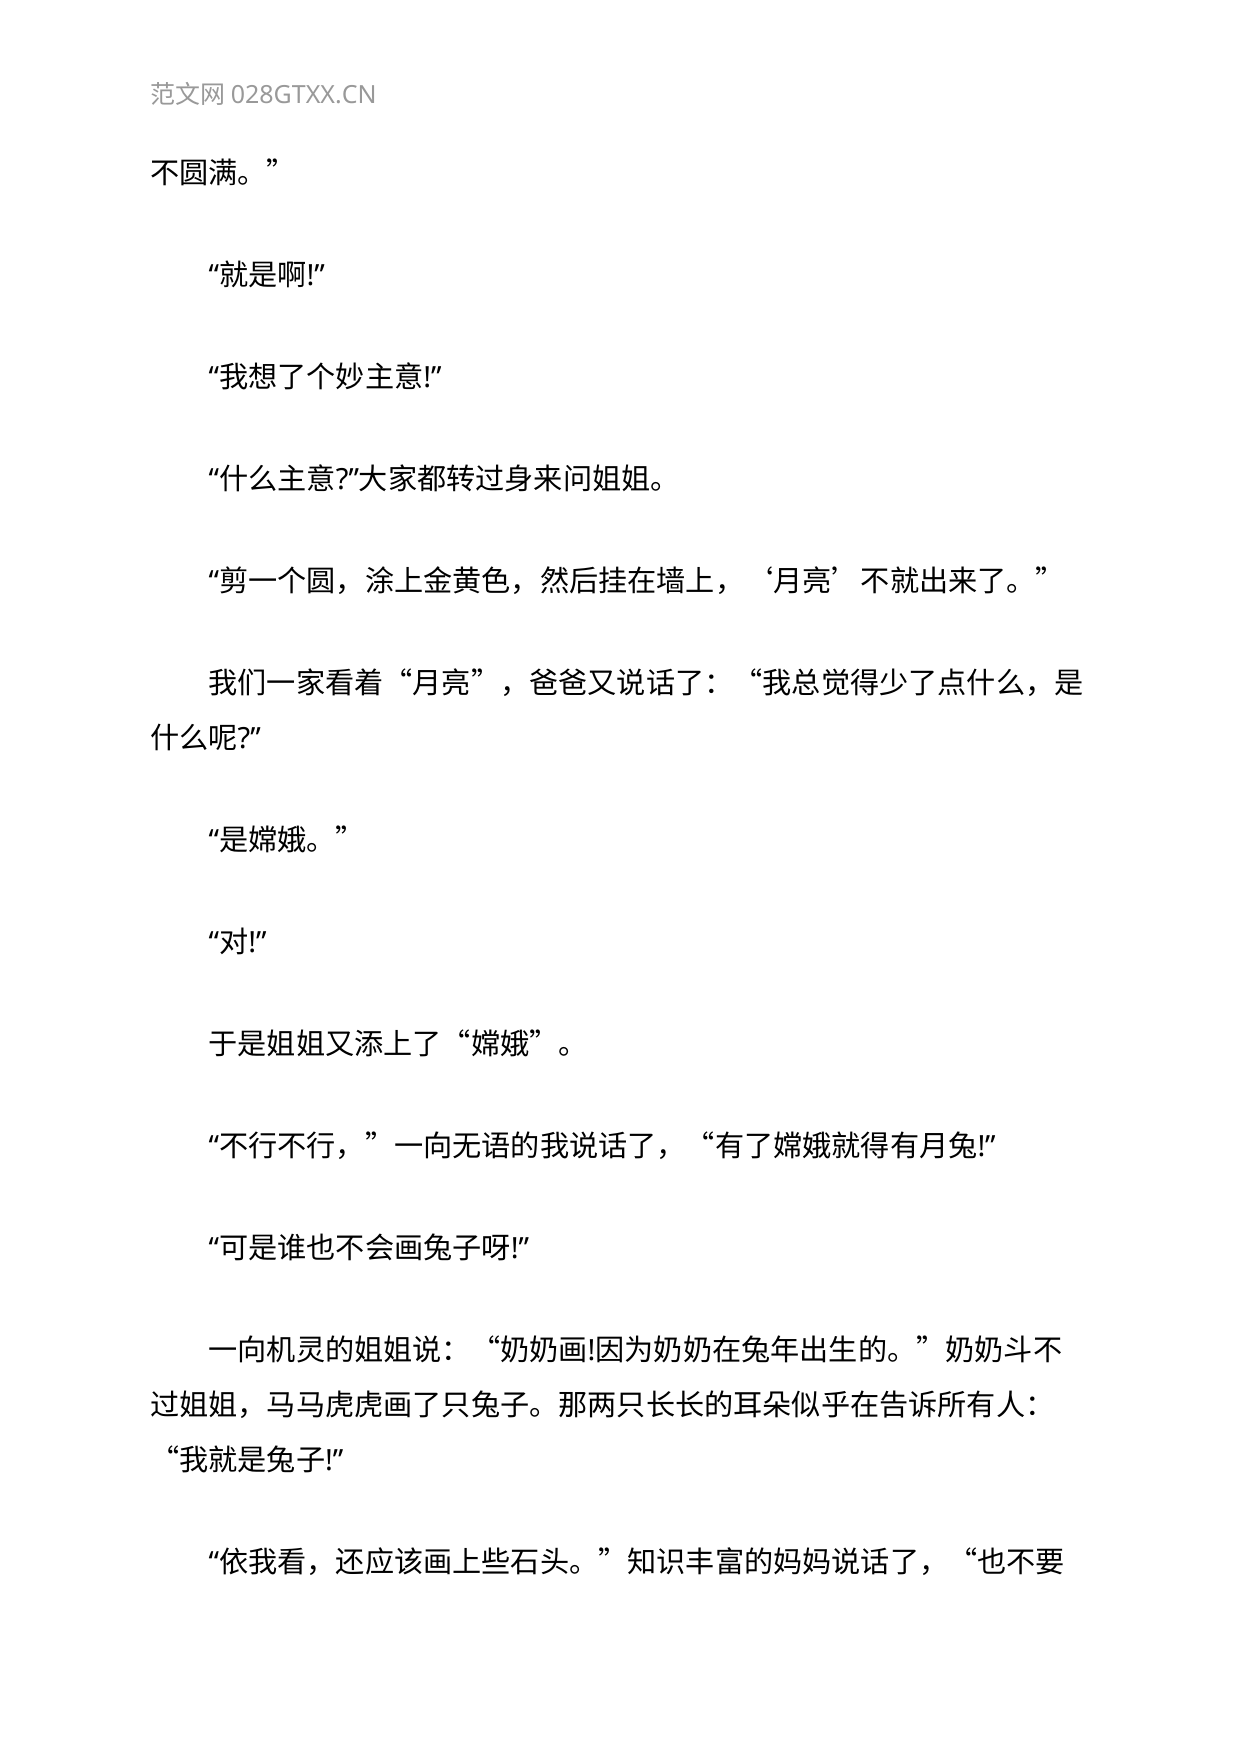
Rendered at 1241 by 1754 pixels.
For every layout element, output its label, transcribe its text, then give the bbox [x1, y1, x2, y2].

text “我想了个妙主意!” [150, 354, 1090, 396]
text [150, 1538, 1090, 1581]
text “剪一个圆，涂上金黄色，然后挂在墙上，‘月亮’不就出来了。” [150, 558, 1090, 600]
text 于是姐姐又添上了“嫦娥”。 [150, 1021, 1090, 1063]
text “不行不行，”一向无语的我说话了，“有了嫦娥就得有月兔!” [150, 1122, 1090, 1165]
text 我们一家看着“月亮”，爸爸又说话了：“我总觉得少了点什么，是什么呢?” [150, 660, 1090, 757]
text “对!” [150, 918, 1090, 961]
text “什么主意?”大家都转过身来问姐姐。 [150, 456, 1090, 498]
text “就是啊!” [150, 252, 1090, 294]
text “可是谁也不会画兔子呀!” [150, 1224, 1090, 1267]
text “是嫦娥。” [150, 817, 1090, 859]
text 一向机灵的姐姐说：“奶奶画!因为奶奶在兔年出生的。”奶奶斗不过姐姐，马马虎虎画了只兔子。那两只长长的耳朵似乎在告诉所有人：“我就是兔子!” [150, 1326, 1090, 1478]
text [150, 150, 1090, 192]
